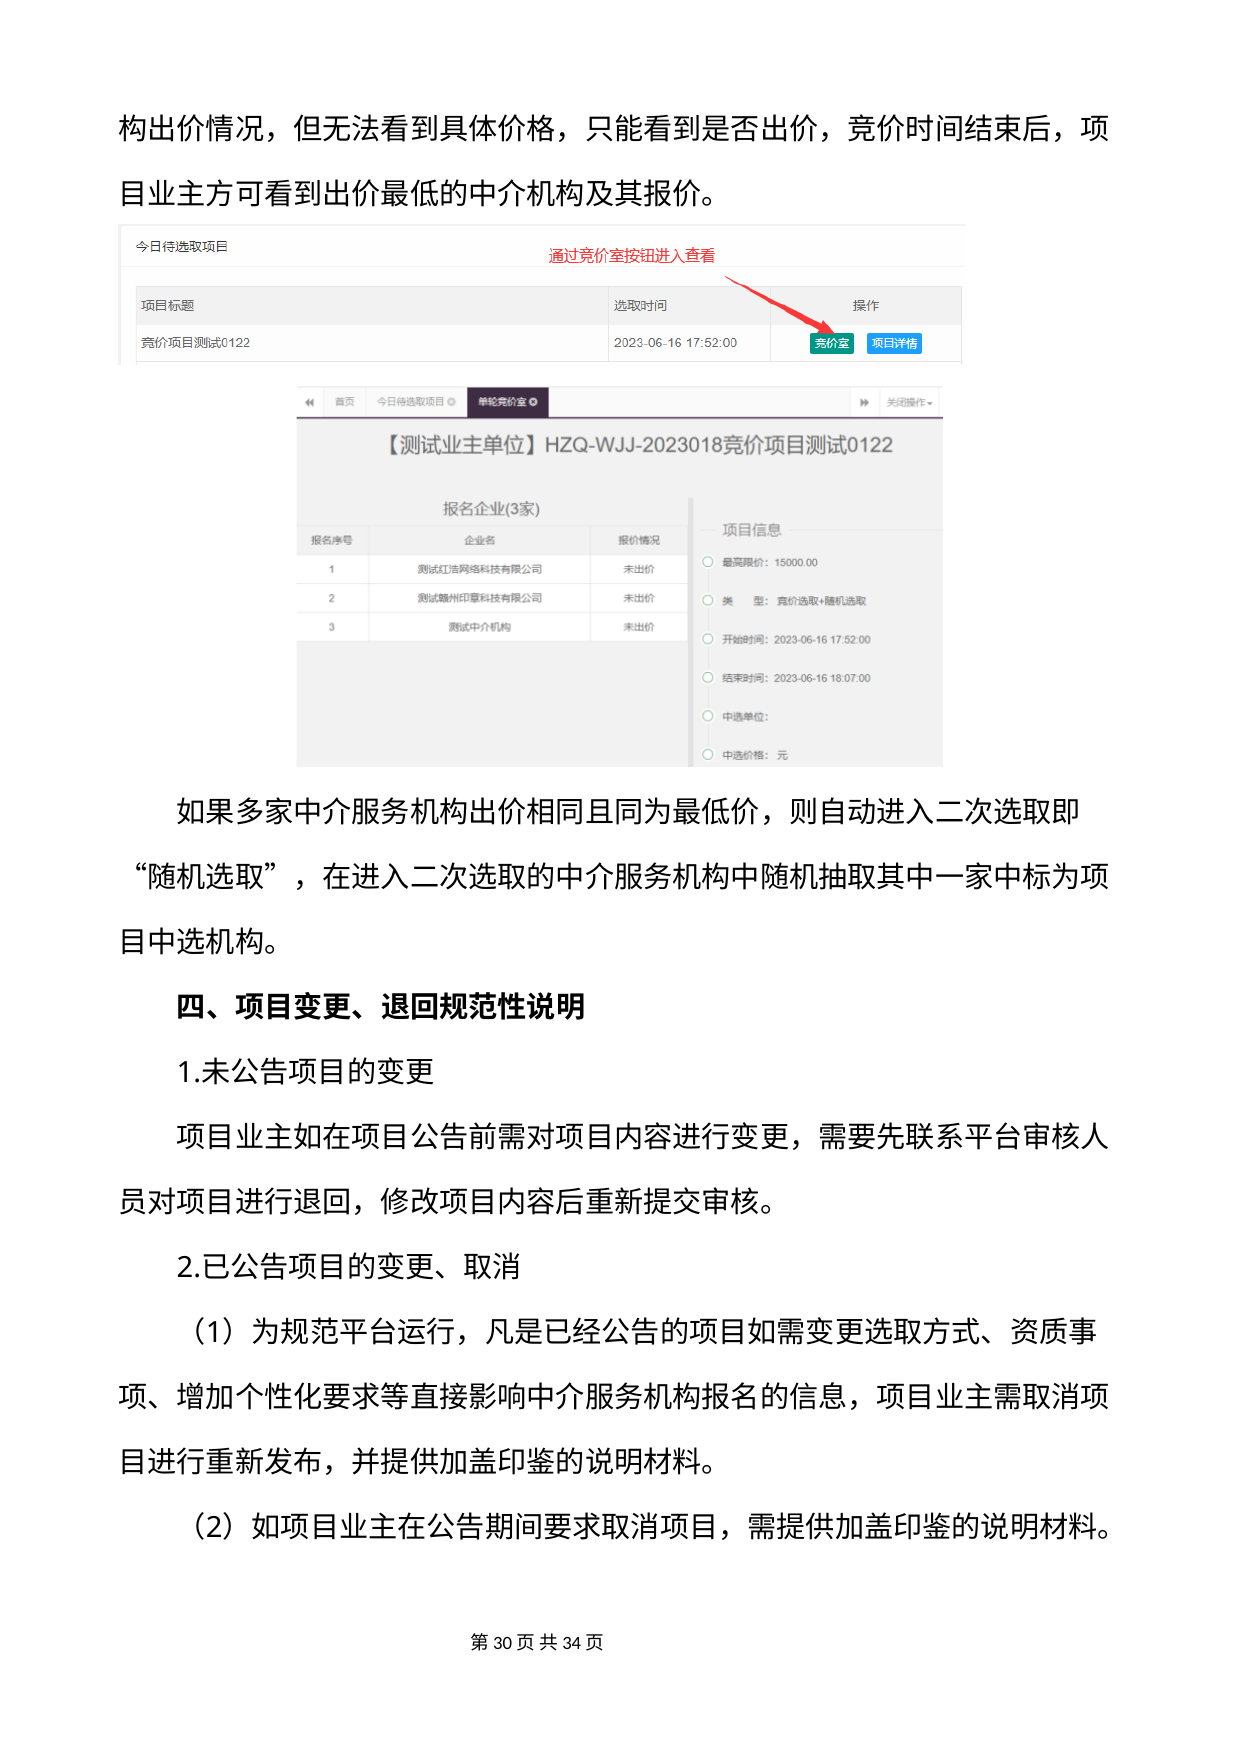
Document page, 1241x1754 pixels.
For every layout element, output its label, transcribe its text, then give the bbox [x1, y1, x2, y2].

text 1.未公告项目的变更 [118, 1037, 1122, 1102]
picture [118, 224, 966, 365]
text （1）为规范平台运行，凡是已经公告的项目如需变更选取方式、资质事项、增加个性化要求等直接影响中介服务机构报名的信息，项目业主需取消项目进行重新发布，并提供加盖印鉴的说明材料。 [118, 1297, 1122, 1492]
text 项目业主如在项目公告前需对项目内容进行变更，需要先联系平台审核人员对项目进行退回，修改项目内容后重新提交审核。 [118, 1102, 1122, 1232]
text 四、项目变更、退回规范性说明 [118, 972, 1122, 1037]
text 2.已公告项目的变更、取消 [118, 1232, 1122, 1297]
text （2）如项目业主在公告期间要求取消项目，需提供加盖印鉴的说明材料。 [118, 1492, 1122, 1557]
picture [296, 386, 944, 767]
text 如果多家中介服务机构出价相同且同为最低价，则自动进入二次选取即“随机选取”，在进入二次选取的中介服务机构中随机抽取其中一家中标为项目中选机构。 [118, 777, 1122, 972]
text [118, 94, 1122, 224]
